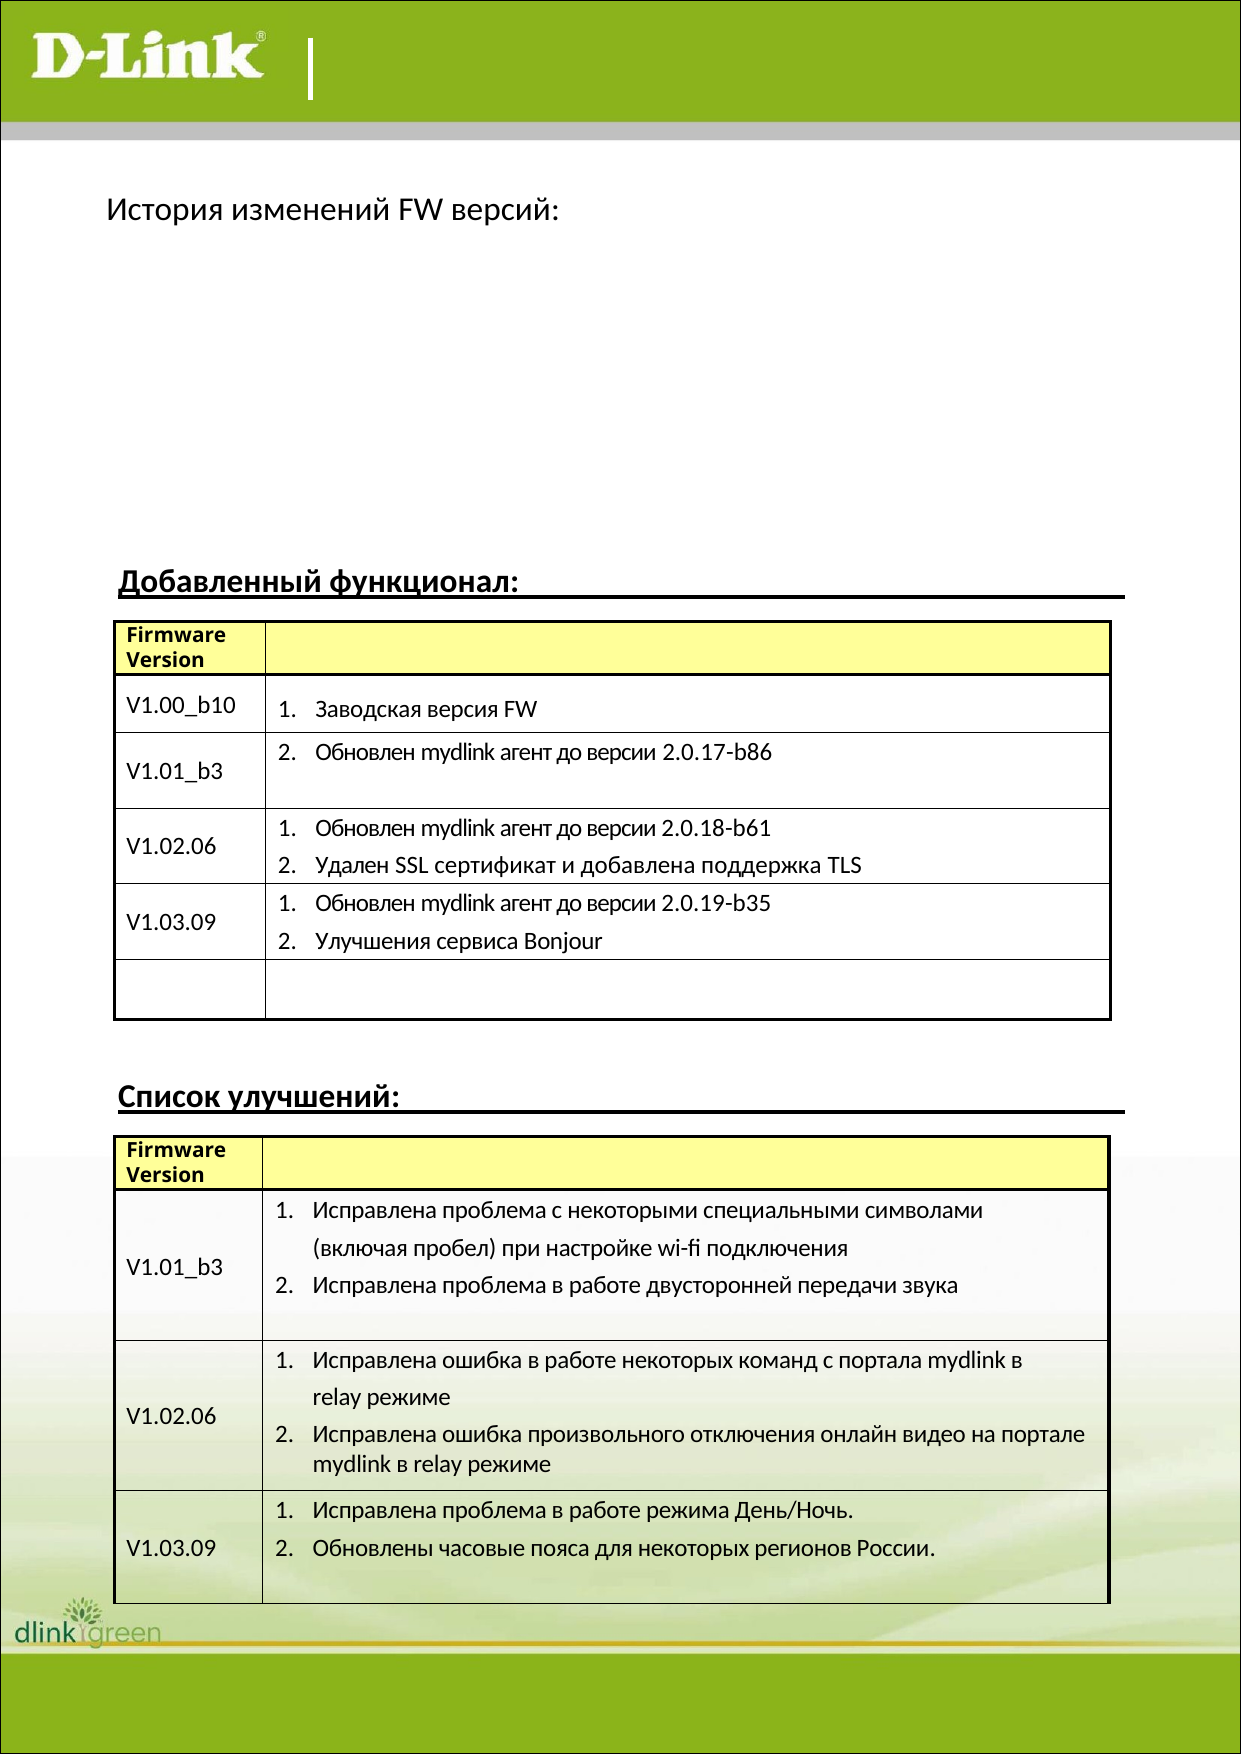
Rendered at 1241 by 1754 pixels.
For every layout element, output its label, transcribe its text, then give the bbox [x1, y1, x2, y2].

table_cell V1.02.06 [116, 1341, 262, 1490]
table_cell V1.01_b3 [116, 1191, 262, 1340]
table_header [263, 1138, 1107, 1188]
table_cell [116, 960, 265, 1018]
table_cell Обновлен mydlink агент до версии 2.0.19-b35 Улучшения сервиса Bonjour [266, 884, 1109, 959]
table_cell V1.00_b10 [116, 676, 265, 732]
table_cell V1.02.06 [116, 809, 265, 883]
table_header Firmware Version [116, 623, 265, 673]
table_cell Исправлена ошибка в работе некоторых команд с портала mydlink в relay режиме Исправлена ошибка произвольного отключения онлайн видео на портале mydlink в relay режиме . [263, 1341, 1107, 1490]
text История изменений FW версий: [106, 188, 1136, 229]
table_cell V1.03.09 [116, 884, 265, 959]
subtitle Список улучшений: [118, 1076, 1136, 1116]
table_cell Исправлена проблема с некоторыми специальными символами (включая пробел) при настройке wi-fi подключения Исправлена проблема в работе двусторонней передачи звука [263, 1191, 1107, 1340]
table_cell V1.01_b3 [116, 733, 265, 808]
table_cell Исправлена проблема в работе режима День/Ночь. Обновлены часовые пояса для некоторых регионов России. [263, 1491, 1107, 1603]
table_cell V1.03.09 [116, 1491, 262, 1603]
table_cell Заводская версия FW [266, 676, 1109, 732]
table_cell [266, 960, 1109, 1018]
table_header [266, 623, 1109, 673]
table_cell Обновлен mydlink агент до версии 2.0.17-b86 [266, 733, 1109, 808]
subtitle Добавленный функционал: [118, 561, 1136, 601]
table_header Firmware Version [116, 1138, 262, 1188]
picture [1, 1, 1240, 1753]
table_cell Обновлен mydlink агент до версии 2.0.18-b61 Удален SSL сертификат и добавлена поддержка TLS [266, 809, 1109, 883]
